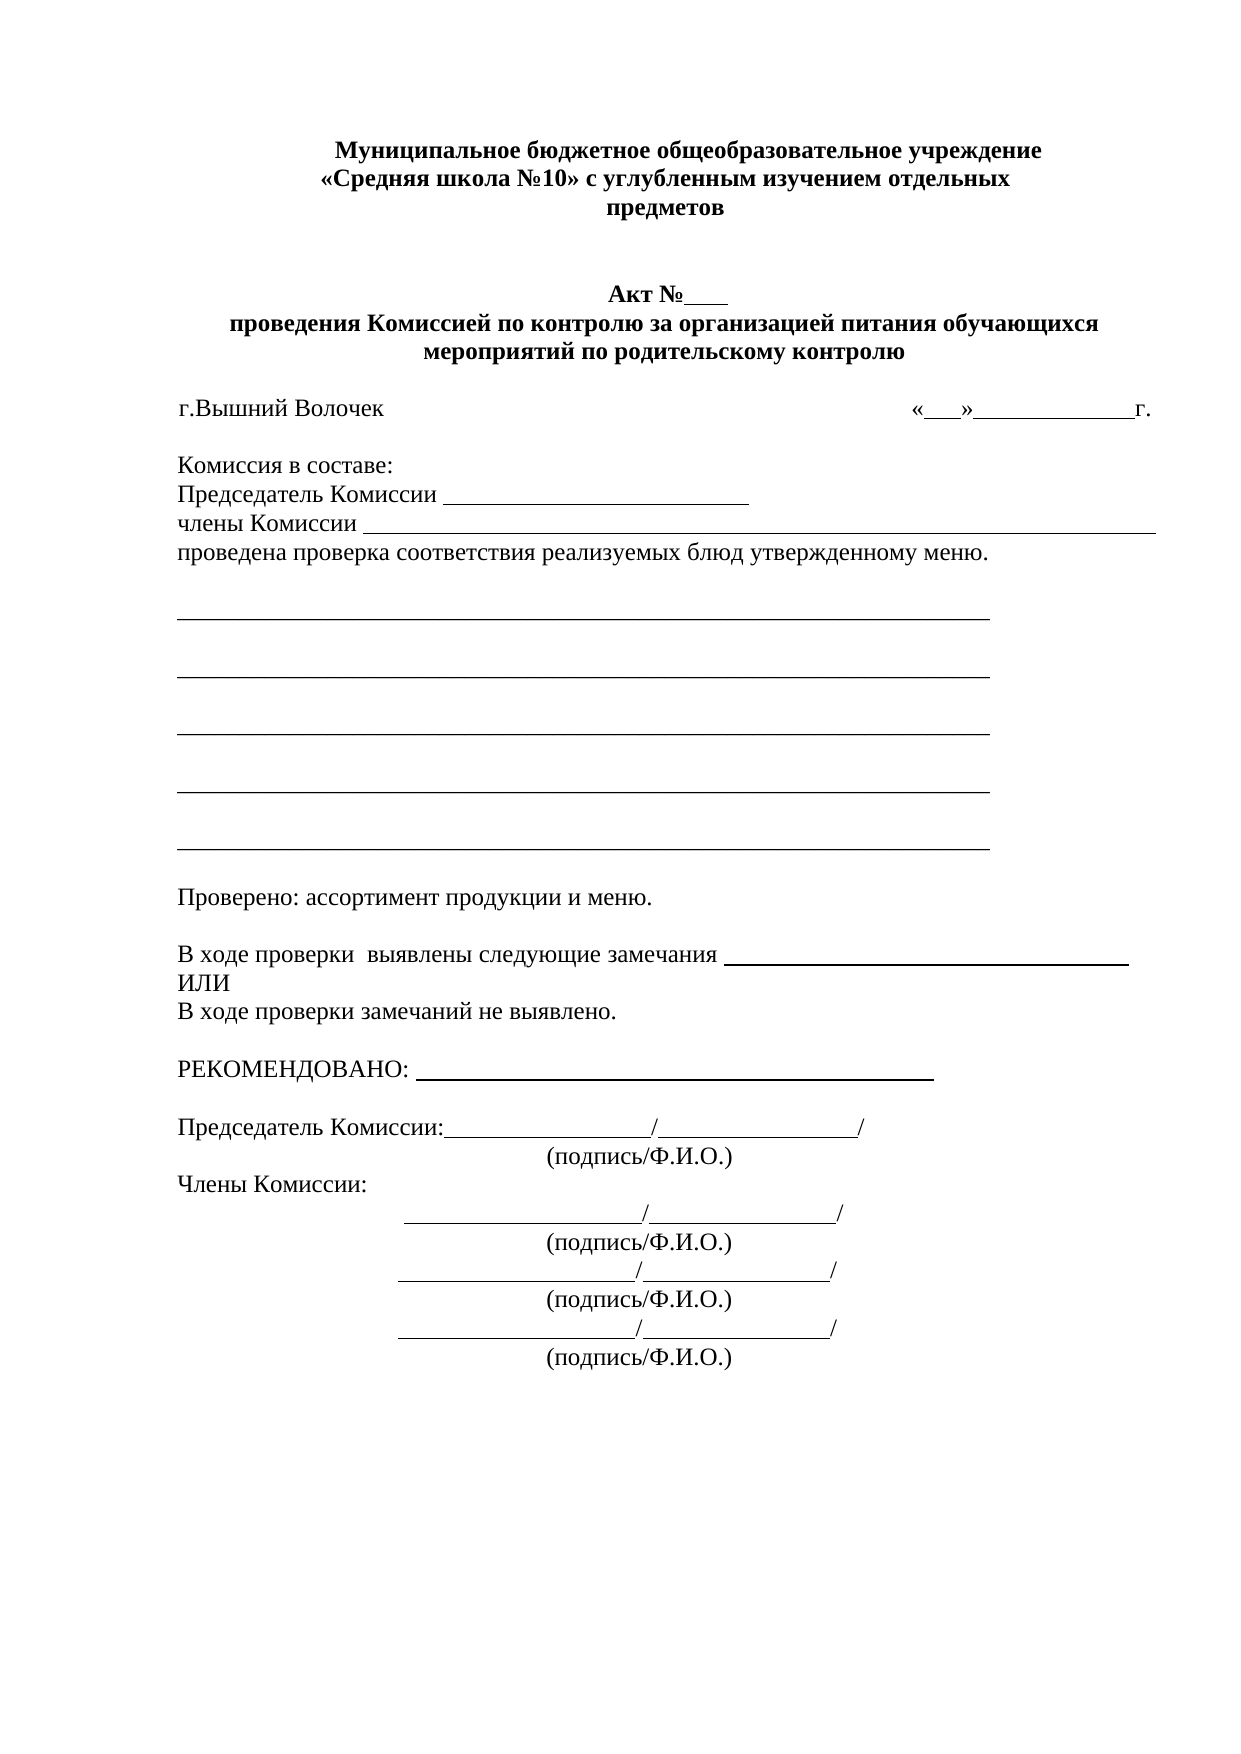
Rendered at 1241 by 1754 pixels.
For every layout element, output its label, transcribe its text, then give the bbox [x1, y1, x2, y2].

text В ходе проверки замечаний не выявлено. [177, 997, 1167, 1026]
text (подпись/Ф.И.О.) [546, 1284, 1167, 1313]
text (подпись/Ф.И.О.) [546, 1227, 1167, 1256]
text г.Вышний Волочек « » г. [129, 393, 1151, 422]
text члены Комиссии [177, 508, 1167, 537]
text РЕКОМЕНДОВАНО: [177, 1054, 1167, 1083]
text _____________________________________________________________________________________________________________________________________________________________________________________________________________________________________________________________________________________________________________________________________ [177, 594, 991, 853]
text Председатель Комиссии [177, 479, 1167, 508]
text Муниципальное бюджетное общеобразовательное учреждение «Средняя школа №10» с углубленным изучением отдельных предметов [264, 135, 1066, 221]
text / / [404, 1198, 1167, 1227]
text / / [398, 1313, 1167, 1342]
text (подпись/Ф.И.О.) [546, 1342, 1167, 1371]
text (подпись/Ф.И.О.) [168, 1141, 1111, 1169]
text Акт № [168, 279, 1167, 308]
text проведена проверка соответствия реализуемых блюд утвержденному меню. [177, 537, 991, 566]
text В ходе проверки выявлены следующие замечания [177, 939, 1167, 968]
text Председатель Комиссии: / / [129, 1112, 912, 1141]
text ИЛИ [177, 968, 1167, 997]
text Члены Комиссии: [177, 1169, 368, 1198]
text Проверено: ассортимент продукции и меню. [177, 882, 991, 911]
text Комиссия в составе: [177, 451, 1167, 479]
text проведения Комиссией по контролю за организацией питания обучающихся мероприятий по родительскому контролю [161, 308, 1167, 365]
text / / [398, 1256, 1167, 1284]
